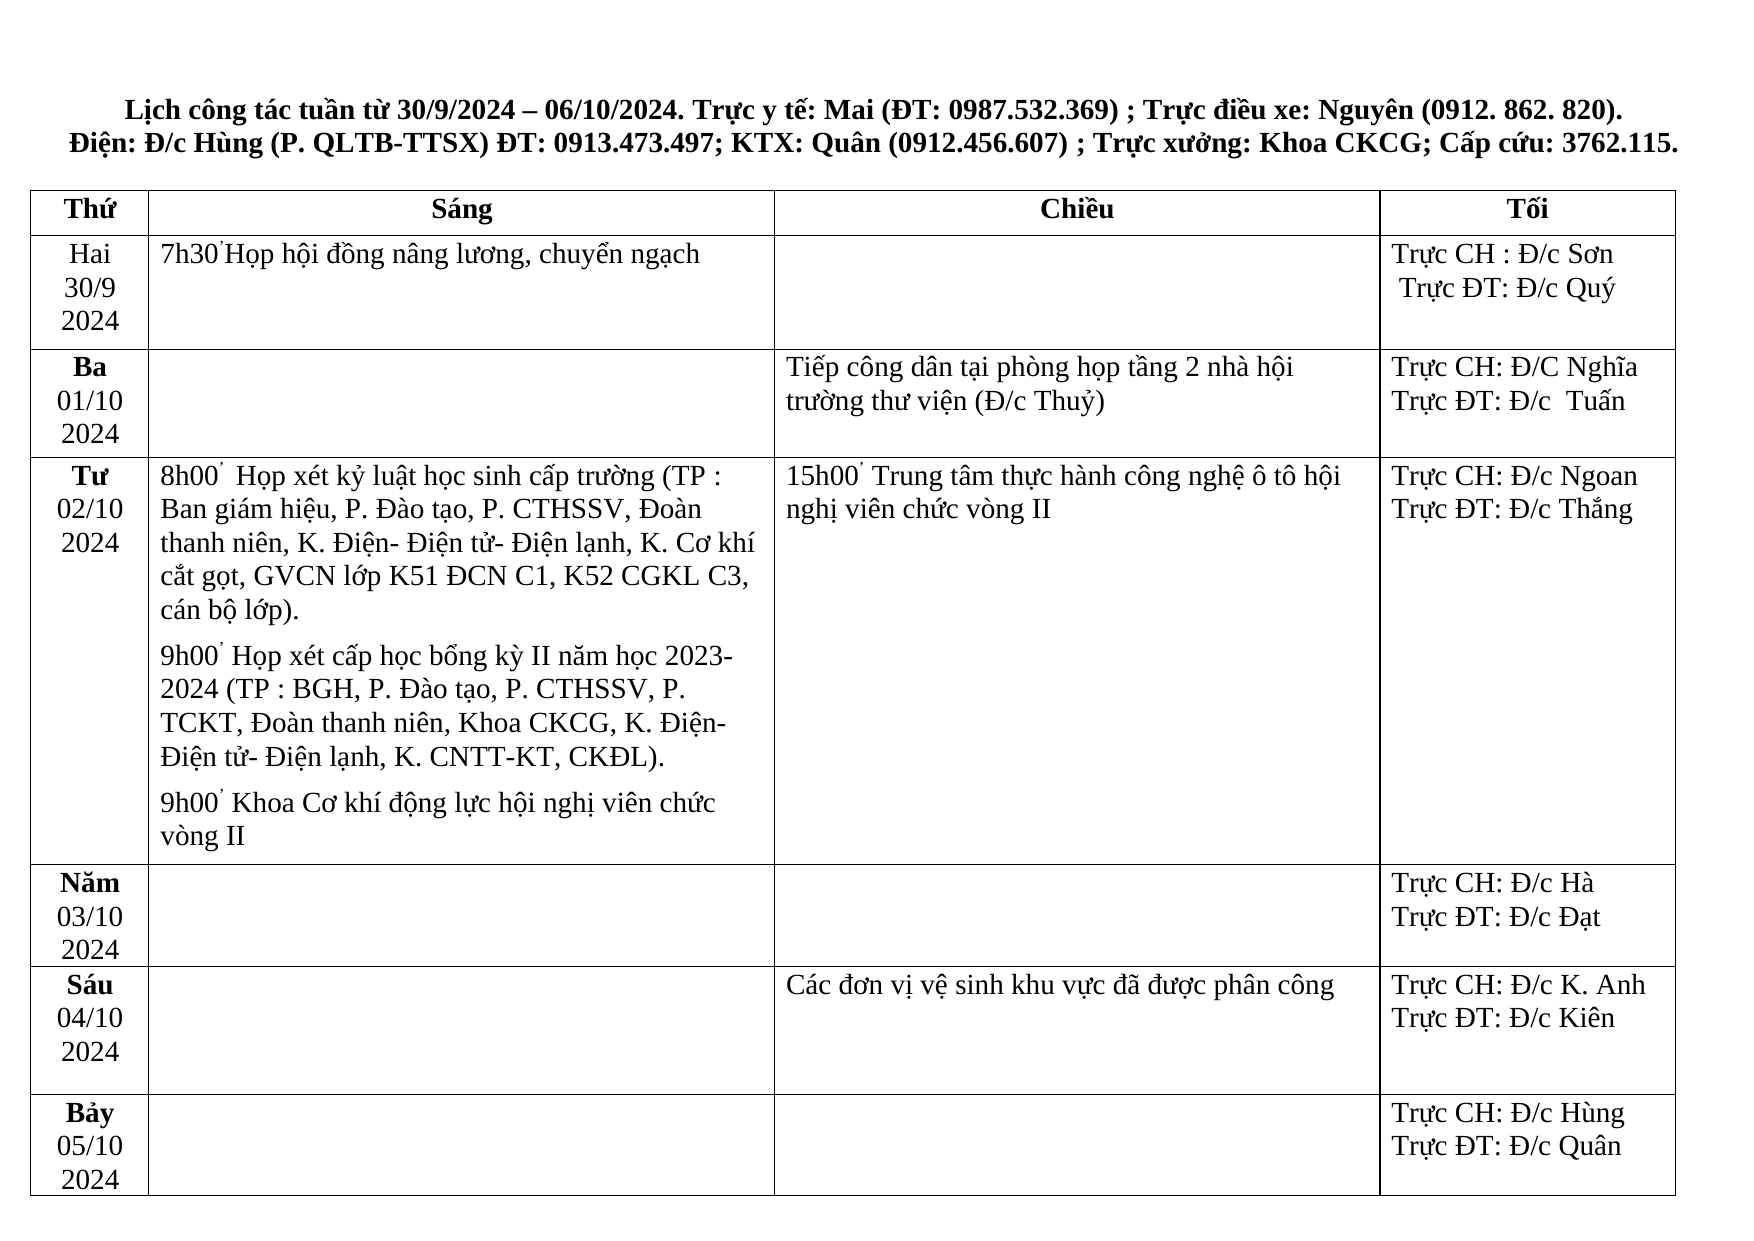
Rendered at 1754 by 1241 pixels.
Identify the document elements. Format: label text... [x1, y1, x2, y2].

table_cell Ba 01/10 2024 [31, 350, 148, 457]
table_cell [149, 967, 774, 1094]
table_cell [149, 350, 774, 457]
table_cell Trực CH: Đ/C Nghĩa Trực ĐT: Đ/c Tuấn [1381, 350, 1675, 457]
table_cell 7h30’Họp hội đồng nâng lương, chuyển ngạch [149, 236, 774, 348]
table_cell Trực CH: Đ/c K. Anh Trực ĐT: Đ/c Kiên [1381, 967, 1675, 1094]
text Điện: Đ/c Hùng (P. QLTB-TTSX) ĐT: 0913.473.497; KTX: Quân (0912.456.607) ; Trực xưởng: Khoa CKCG; Cấp cứu: 3762.115. [36, 125, 1711, 159]
table_cell Bảy 05/10 2024 [31, 1095, 148, 1195]
table_cell 15h00’ Trung tâm thực hành công nghệ ô tô hội nghị viên chức vòng II [775, 458, 1379, 864]
table_cell [775, 865, 1379, 966]
table_header Thứ [31, 191, 148, 235]
table_cell Trực CH: Đ/c Ngoan Trực ĐT: Đ/c Thắng [1381, 458, 1675, 864]
text Lịch công tác tuần từ 30/9/2024 – 06/10/2024. Trực y tế: Mai (ĐT: 0987.532.369) ; Trực điều xe: Nguyên (0912. 862. 820). [36, 92, 1711, 125]
table_cell Trực CH : Đ/c Sơn Trực ĐT: Đ/c Quý [1381, 236, 1675, 348]
table_cell Tiếp công dân tại phòng họp tầng 2 nhà hội trường thư viện (Đ/c Thuỷ) [775, 350, 1379, 457]
table_header Tối [1381, 191, 1675, 235]
table_cell Năm 03/10 2024 [31, 865, 148, 966]
table_cell Các đơn vị vệ sinh khu vực đã được phân công [775, 967, 1379, 1094]
table_header Sáng [149, 191, 774, 235]
table_cell [775, 1095, 1379, 1195]
table_cell 8h00’ Họp xét kỷ luật học sinh cấp trường (TP : Ban giám hiệu, P. Đào tạo, P. CTHSSV, Đoàn thanh niên, K. Điện- Điện tử- Điện lạnh, K. Cơ khí cắt gọt, GVCN lớp K51 ĐCN C1, K52 CGKL C3, cán bộ lớp). 9h00’ Họp xét cấp học bổng kỳ II năm học 2023-2024 (TP : BGH, P. Đào tạo, P. CTHSSV, P. TCKT, Đoàn thanh niên, Khoa CKCG, K. Điện- Điện tử- Điện lạnh, K. CNTT-KT, CKĐL). 9h00’ Khoa Cơ khí động lực hội nghị viên chức vòng II [149, 458, 774, 864]
table_header Chiều [775, 191, 1379, 235]
table_cell [149, 865, 774, 966]
table_cell Sáu 04/10 2024 [31, 967, 148, 1094]
table_cell Trực CH: Đ/c Hùng Trực ĐT: Đ/c Quân [1381, 1095, 1675, 1195]
table_cell [775, 236, 1379, 348]
table_cell Trực CH: Đ/c Hà Trực ĐT: Đ/c Đạt [1381, 865, 1675, 966]
table_cell [149, 1095, 774, 1195]
table_cell Hai 30/9 2024 [31, 236, 148, 348]
table_cell Tư 02/10 2024 [31, 458, 148, 864]
